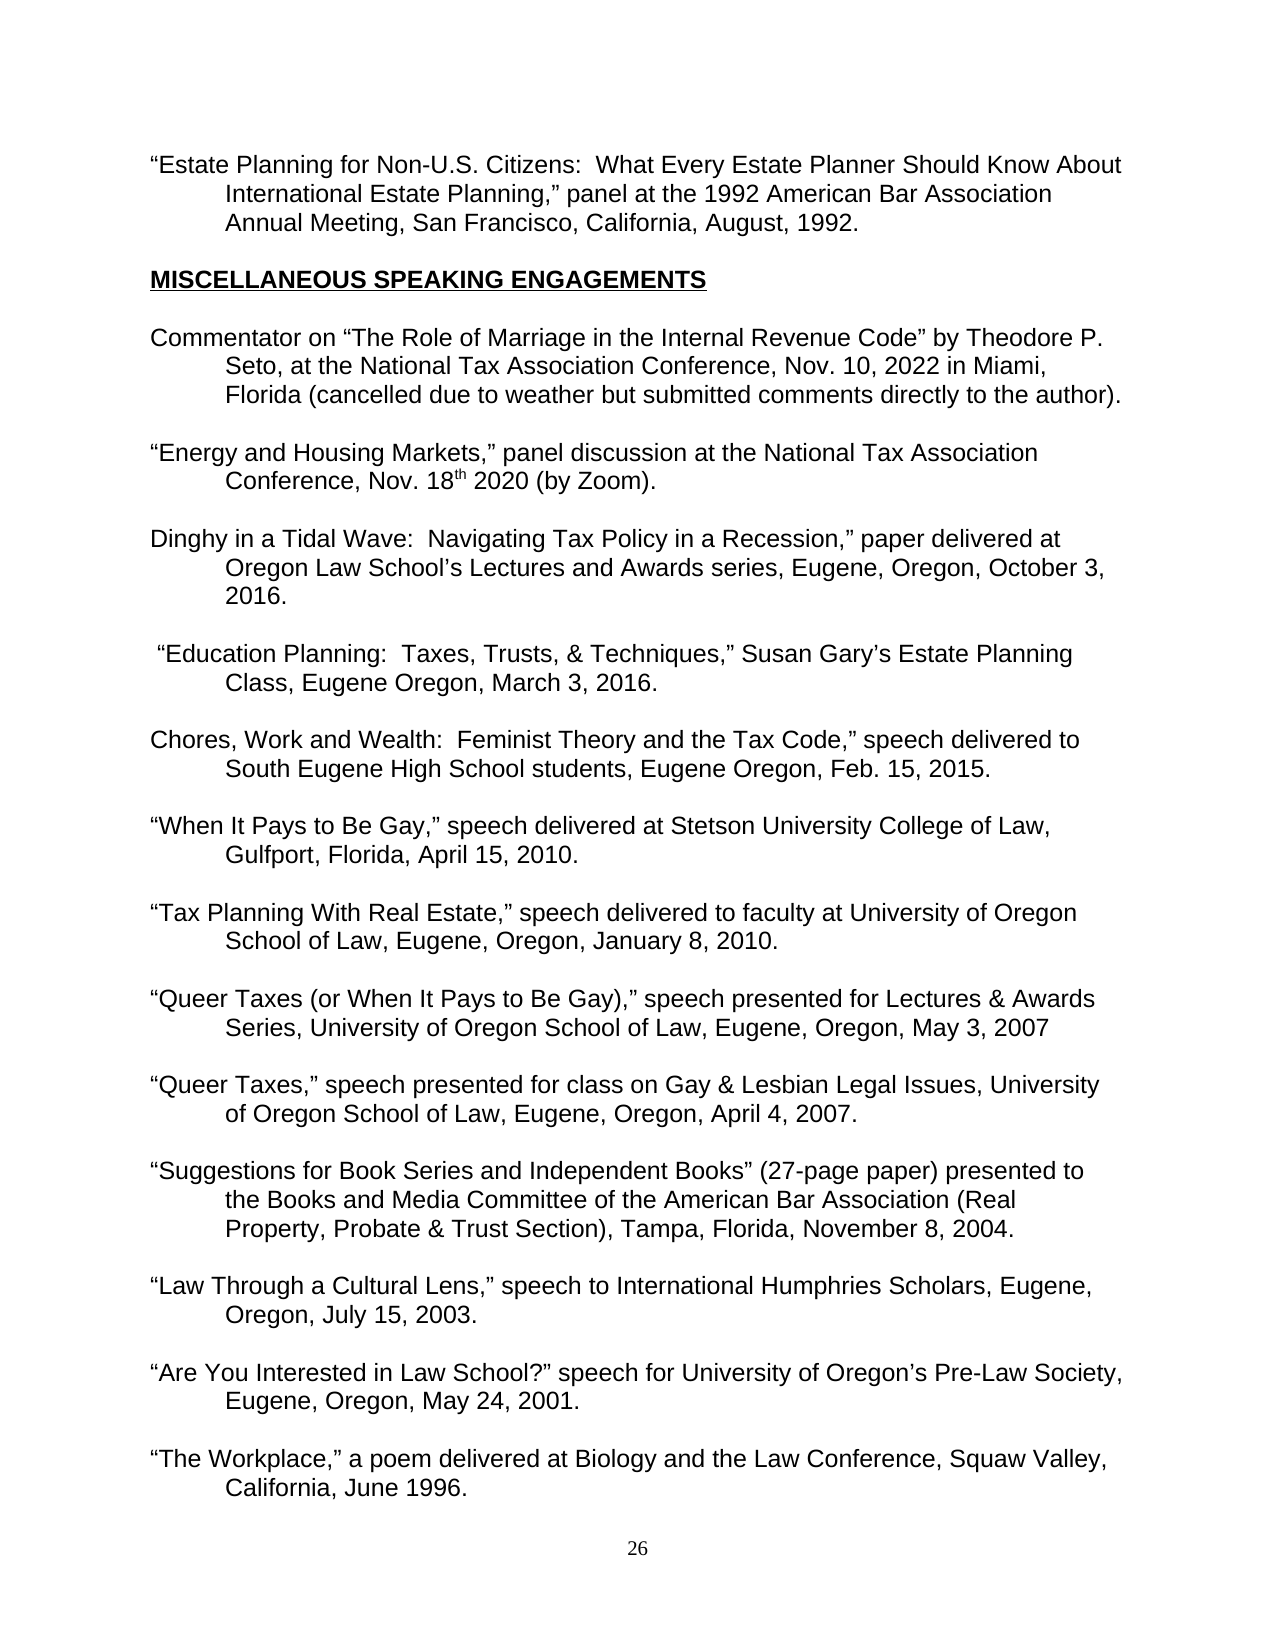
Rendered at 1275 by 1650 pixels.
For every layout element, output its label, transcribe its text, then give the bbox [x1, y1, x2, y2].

text “Law Through a Cultural Lens,” speech to International Humphries Scholars, Eugene, Oregon, July 15, 2003. [150, 1271, 1125, 1329]
text “When It Pays to Be Gay,” speech delivered at Stetson University College of Law, Gulfport, Florida, April 15, 2010. [150, 811, 1125, 869]
text “Energy and Housing Markets,” panel discussion at the National Tax Association Conference, Nov. 18th 2020 (by Zoom). [150, 437, 1125, 495]
text “Suggestions for Book Series and Independent Books” (27-page paper) presented to the Books and Media Committee of the American Bar Association (Real Property, Probate & Trust Section), Tampa, Florida, November 8, 2004. [150, 1156, 1125, 1242]
text “The Workplace,” a poem delivered at Biology and the Law Conference, Squaw Valley, California, June 1996. [150, 1444, 1125, 1501]
text “Are You Interested in Law School?” speech for University of Oregon’s Pre-Law Society, Eugene, Oregon, May 24, 2001. [150, 1357, 1125, 1415]
text “Estate Planning for Non-U.S. Citizens: What Every Estate Planner Should Know About International Estate Planning,” panel at the 1992 American Bar Association Annual Meeting, San Francisco, California, August, 1992. [150, 150, 1125, 236]
text “Tax Planning With Real Estate,” speech delivered to faculty at University of Oregon School of Law, Eugene, Oregon, January 8, 2010. [150, 897, 1125, 955]
text MISCELLANEOUS SPEAKING ENGAGEMENTS [150, 265, 1125, 294]
text “Queer Taxes,” speech presented for class on Gay & Lesbian Legal Issues, University of Oregon School of Law, Eugene, Oregon, April 4, 2007. [150, 1070, 1125, 1127]
text Chores, Work and Wealth: Feminist Theory and the Tax Code,” speech delivered to South Eugene High School students, Eugene Oregon, Feb. 15, 2015. [150, 725, 1125, 782]
text Dinghy in a Tidal Wave: Navigating Tax Policy in a Recession,” paper delivered at Oregon Law School’s Lectures and Awards series, Eugene, Oregon, October 3, 2016. [150, 524, 1125, 610]
text Commentator on “The Role of Marriage in the Internal Revenue Code” by Theodore P. Seto, at the National Tax Association Conference, Nov. 10, 2022 in Miami, Florida (cancelled due to weather but submitted comments directly to the author). [150, 322, 1125, 409]
text “Education Planning: Taxes, Trusts, & Techniques,” Susan Gary’s Estate Planning Class, Eugene Oregon, March 3, 2016. [150, 639, 1125, 696]
text “Queer Taxes (or When It Pays to Be Gay),” speech presented for Lectures & Awards Series, University of Oregon School of Law, Eugene, Oregon, May 3, 2007 [150, 984, 1125, 1041]
